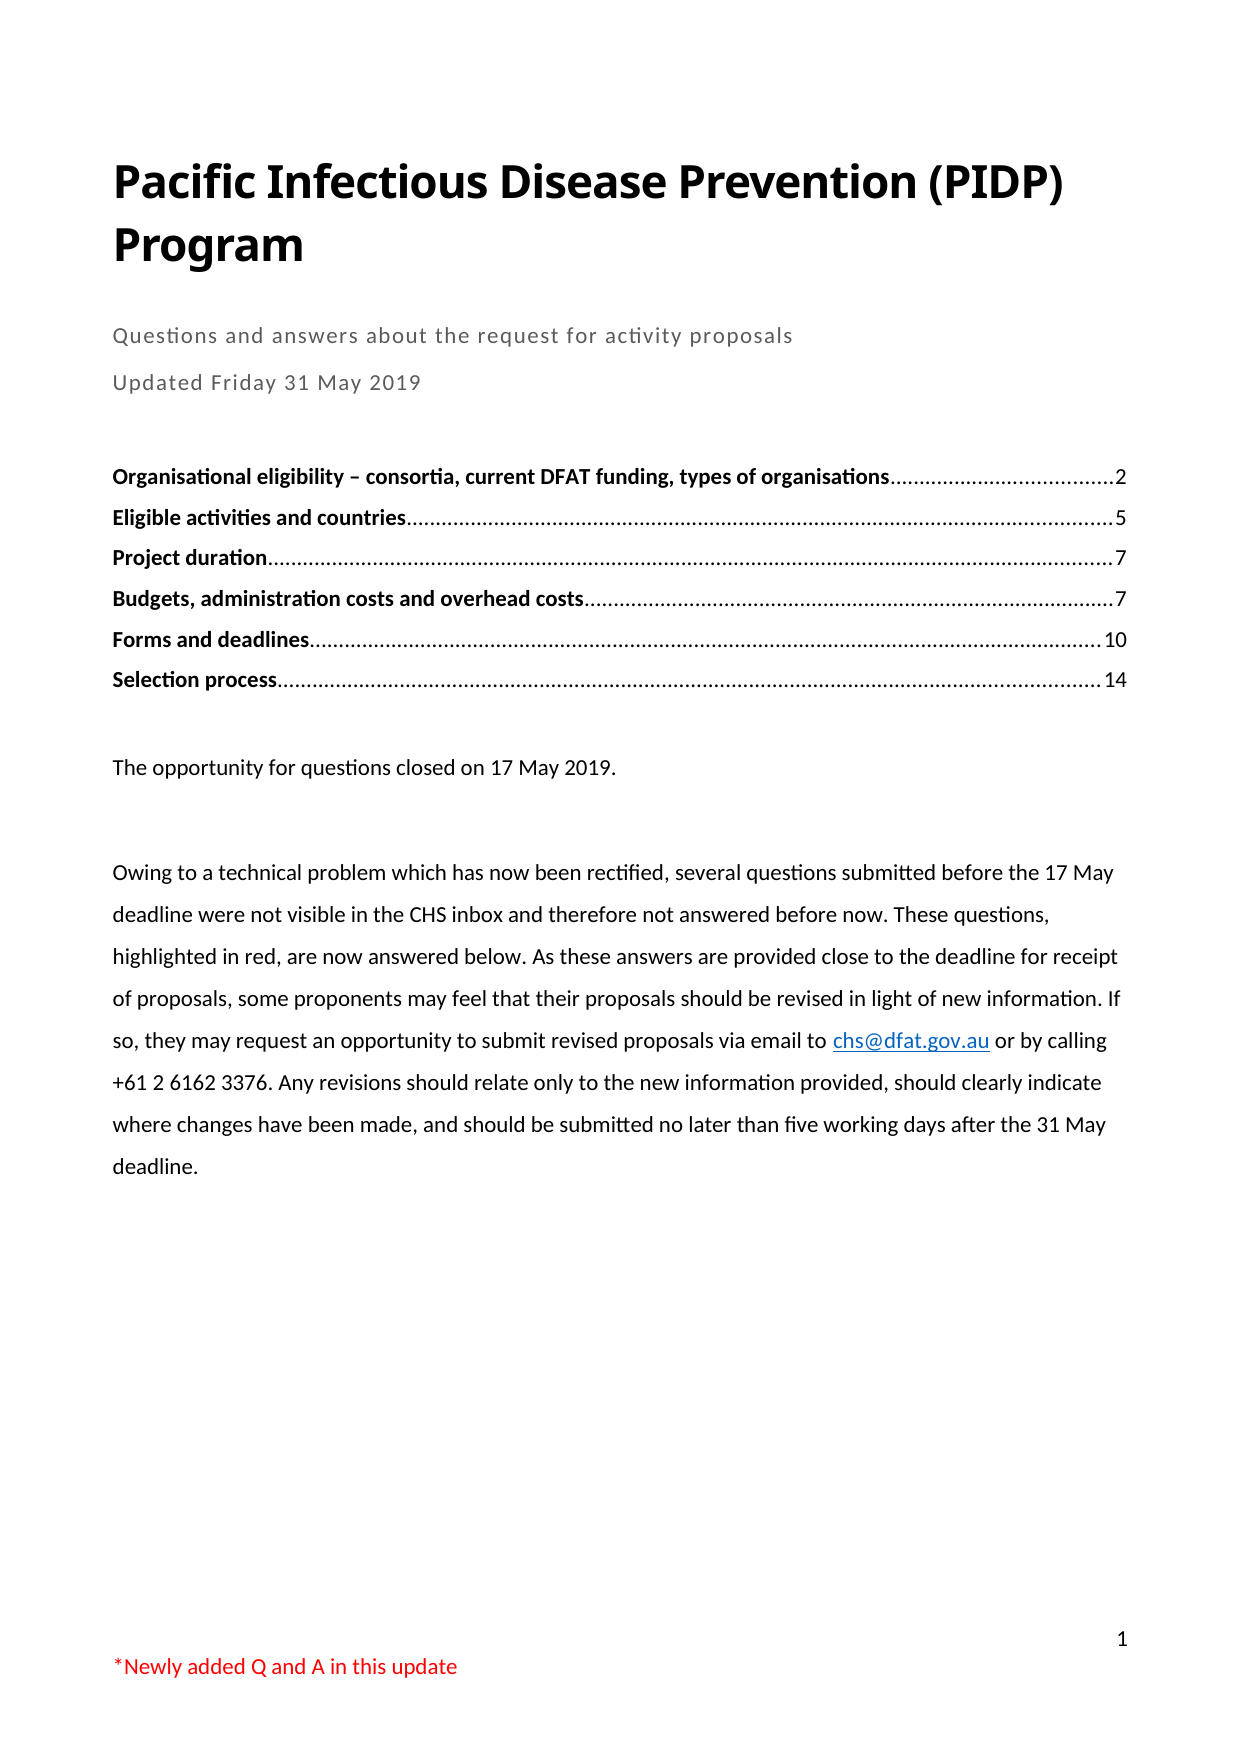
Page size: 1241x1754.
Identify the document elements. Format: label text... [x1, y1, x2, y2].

text Owing to a technical problem which has now been rectified, several questions submitted before the 17 May deadline were not visible in the CHS inbox and therefore not answered before now. These questions, highlighted in red, are now answered below. As these answers are provided close to the deadline for receipt of proposals, some proponents may feel that their proposals should be revised in light of new information. If so, they may request an opportunity to submit revised proposals via email to chs@dfat.gov.au or by calling +61 2 6162 3376. Any revisions should relate only to the new information provided, should clearly indicate where changes have been made, and should be submitted no later than five working days after the 31 May deadline. [112, 858, 1128, 1180]
text The opportunity for questions closed on 17 May 2019. [112, 753, 1128, 781]
text Project duration 7 [112, 543, 1128, 572]
subtitle Questions and answers about the request for activity proposals [112, 322, 1128, 350]
text Selection process 14 [112, 665, 1128, 693]
text Forms and deadlines 10 [112, 625, 1128, 653]
text Organisational eligibility – consortia, current DFAT funding, types of organisations 2 [112, 462, 1128, 490]
title Pacific Infectious Disease Prevention (PIDP) Program [112, 150, 1128, 275]
text Eligible activities and countries 5 [112, 503, 1128, 531]
subtitle Updated Friday 31 May 2019 [112, 368, 1128, 397]
text Budgets, administration costs and overhead costs 7 [112, 584, 1128, 612]
